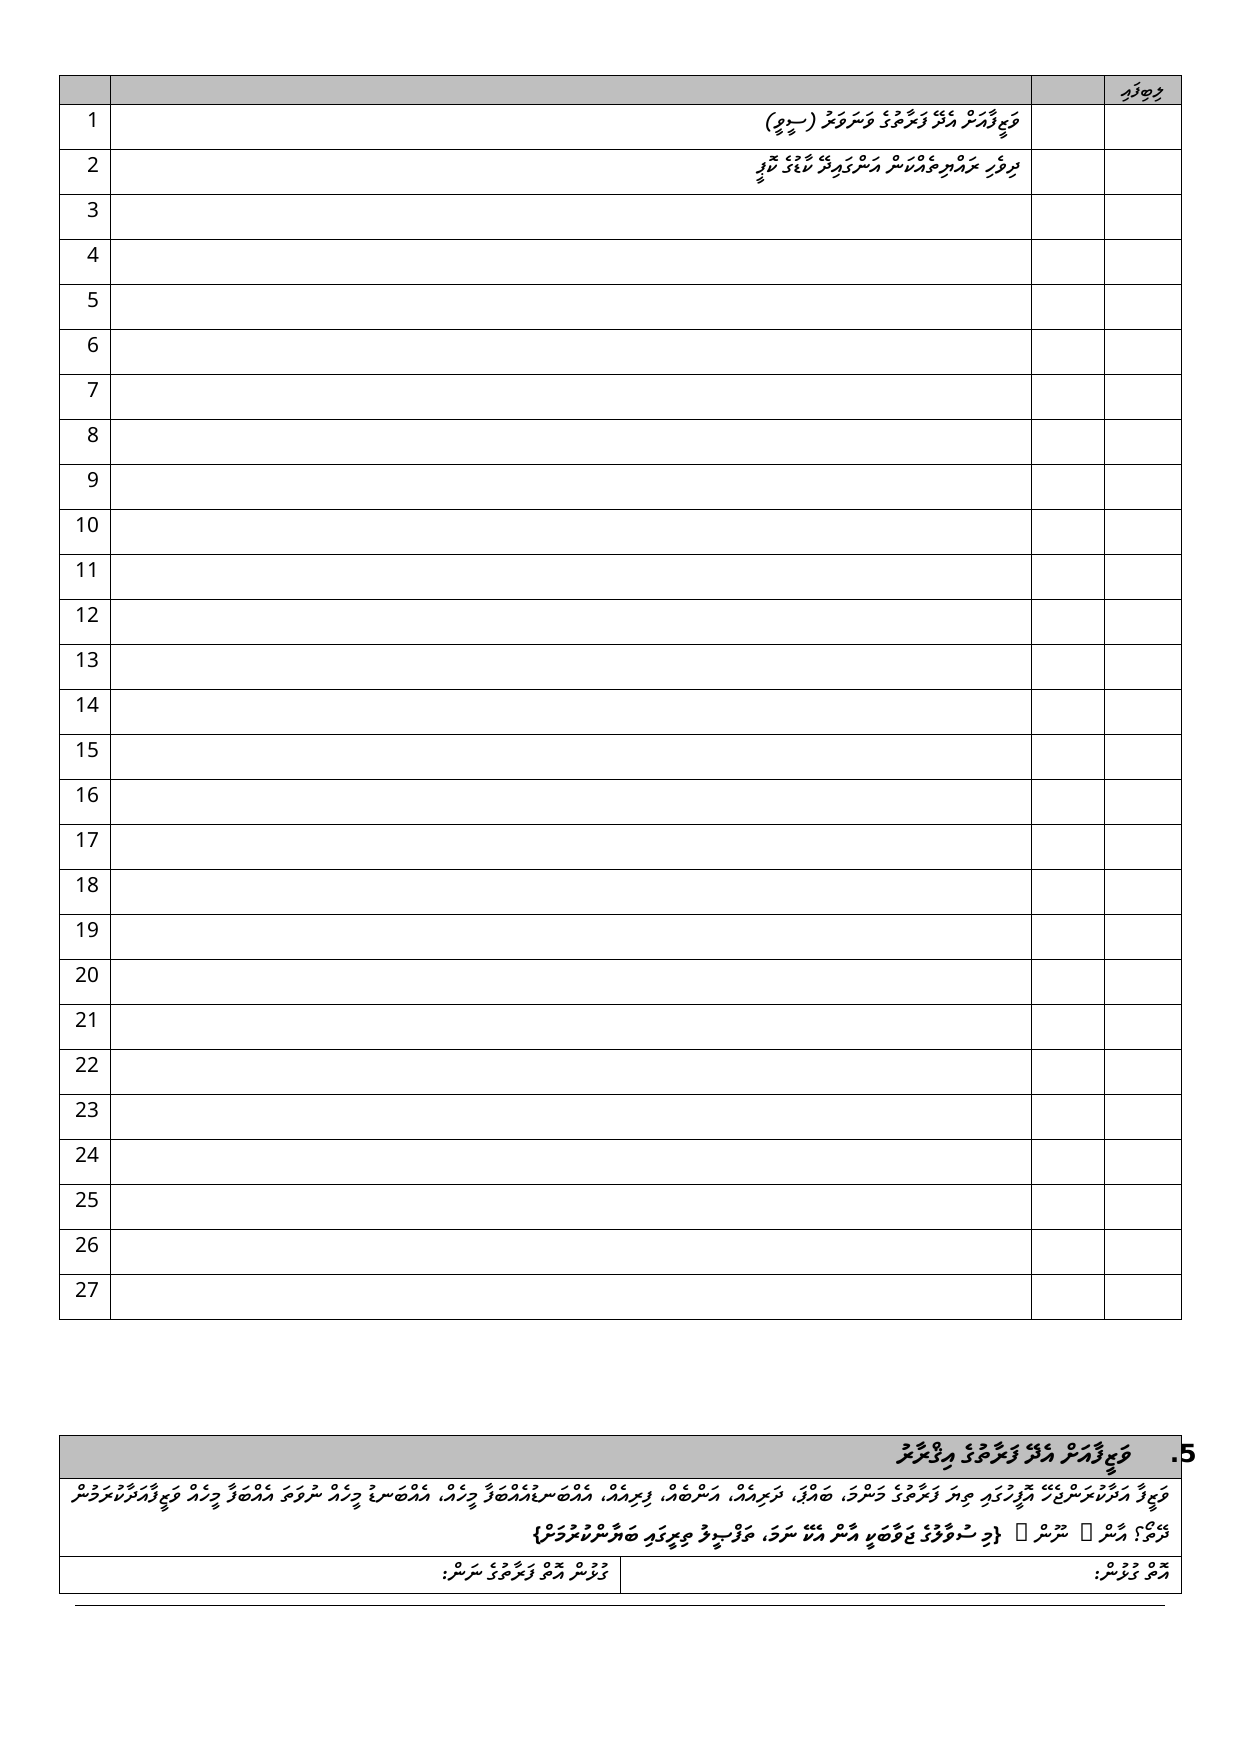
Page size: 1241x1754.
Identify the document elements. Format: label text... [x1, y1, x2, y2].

table_cell [111, 690, 1031, 734]
table_cell [1105, 1140, 1181, 1184]
table_cell [1032, 1230, 1104, 1274]
table_cell [111, 825, 1031, 869]
table_cell 20 [60, 960, 110, 1004]
table_cell [1032, 600, 1104, 644]
table_cell [1032, 195, 1104, 239]
table_cell 25 [60, 1185, 110, 1229]
table_cell [1105, 1230, 1181, 1274]
table_cell [1032, 780, 1104, 824]
table_cell 24 [60, 1140, 110, 1184]
table_cell [1105, 330, 1181, 374]
table_cell ޞަފްޙާގެ އަދަދު [1032, 76, 1104, 104]
table_cell [111, 510, 1031, 554]
table_cell [111, 555, 1031, 599]
table_cell [1032, 735, 1104, 779]
table_cell 16 [60, 780, 110, 824]
table_cell [1032, 240, 1104, 284]
table_cell 11 [60, 555, 110, 599]
table_cell [111, 1275, 1031, 1319]
table_cell [1105, 735, 1181, 779]
table_cell 12 [60, 600, 110, 644]
table_cell [1105, 1185, 1181, 1229]
table_cell 19 [60, 915, 110, 959]
table_cell # [60, 76, 110, 104]
table_cell [1105, 1050, 1181, 1094]
table_cell [1105, 285, 1181, 329]
table_cell [111, 915, 1031, 959]
table_cell [1032, 510, 1104, 554]
table_cell [1105, 1275, 1181, 1319]
table_cell 6 [60, 330, 110, 374]
table_cell [1032, 330, 1104, 374]
table_cell [111, 735, 1031, 779]
table_cell [111, 1140, 1031, 1184]
table_cell [111, 420, 1031, 464]
table_cell 27 [60, 1275, 110, 1319]
table_cell [1105, 465, 1181, 509]
table_cell [1105, 555, 1181, 599]
table_cell ވަޒީފާއަށް އެދޭ ފަރާތުގެ ވަނަވަރު (ސީވީ) [111, 105, 1031, 149]
table_cell 10 [60, 510, 110, 554]
table_cell [1032, 285, 1104, 329]
table_cell 15 [60, 735, 110, 779]
table_cell 9 [60, 465, 110, 509]
table_cell [1105, 1005, 1181, 1049]
table_cell [1105, 690, 1181, 734]
table_cell [1105, 420, 1181, 464]
table_cell [111, 600, 1031, 644]
table_cell [111, 240, 1031, 284]
table_cell [1032, 1005, 1104, 1049]
table_cell [1105, 645, 1181, 689]
table_cell [1105, 375, 1181, 419]
table_cell [1105, 870, 1181, 914]
table_cell 23 [60, 1095, 110, 1139]
table_cell [111, 1005, 1031, 1049]
table_cell [1032, 1275, 1104, 1319]
table_cell [1032, 1140, 1104, 1184]
table_cell [1105, 150, 1181, 194]
table_cell 14 [60, 690, 110, 734]
table_cell [1105, 240, 1181, 284]
table_cell [1032, 870, 1104, 914]
table_cell އިދާރާއަށް ލިބިފައި [1105, 76, 1181, 104]
table_cell [1105, 1095, 1181, 1139]
table_cell 13 [60, 645, 110, 689]
table_cell 26 [60, 1230, 110, 1274]
table_cell [1105, 510, 1181, 554]
table_cell 22 [60, 1050, 110, 1094]
table_cell [111, 195, 1031, 239]
table_header ވަޒީފާއަށް އެދޭ ފަރާތުގެ އިޤްރާރު [60, 1436, 1181, 1478]
table_cell [1032, 1050, 1104, 1094]
table_cell [1032, 1095, 1104, 1139]
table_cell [111, 76, 1031, 104]
table_cell ދިވެހި ރައްޔިތެއްކަން އަންގައިދޭ ކާޑުގެ ކޮޕީ [111, 150, 1031, 194]
table_cell [111, 285, 1031, 329]
table_cell 18 [60, 870, 110, 914]
table_cell [111, 645, 1031, 689]
table_cell [1032, 420, 1104, 464]
table_cell [111, 780, 1031, 824]
table_cell 5 [60, 285, 110, 329]
table_cell [111, 870, 1031, 914]
table_cell 21 [60, 1005, 110, 1049]
table_cell [111, 330, 1031, 374]
table_cell [1032, 150, 1104, 194]
table_cell [1105, 825, 1181, 869]
table_cell 17 [60, 825, 110, 869]
table_cell [1105, 105, 1181, 149]
table_cell [111, 465, 1031, 509]
table_cell [111, 1230, 1031, 1274]
table_cell [1032, 465, 1104, 509]
table_cell 2 [60, 150, 110, 194]
table_cell [1105, 780, 1181, 824]
table_cell [1032, 960, 1104, 1004]
table_cell [111, 375, 1031, 419]
table_cell [1032, 645, 1104, 689]
table_cell [1032, 555, 1104, 599]
table_cell 1 [60, 105, 110, 149]
table_cell 4 [60, 240, 110, 284]
table_cell [111, 1185, 1031, 1229]
table_cell އޮތް ގުޅުން: [621, 1557, 1181, 1592]
table_cell [1105, 915, 1181, 959]
table_cell [1032, 375, 1104, 419]
table_cell 3 [60, 195, 110, 239]
table_cell 7 [60, 375, 110, 419]
table_cell [111, 960, 1031, 1004]
table_cell [1032, 825, 1104, 869]
table_cell [1032, 915, 1104, 959]
table_cell [1032, 690, 1104, 734]
table_cell ގުޅުން އޮތް ފަރާތުގެ ނަން: [60, 1557, 620, 1592]
table_cell [1105, 600, 1181, 644]
table_cell [111, 1095, 1031, 1139]
table_cell [1032, 105, 1104, 149]
table_cell ވަޒީފާ އަދާކުރަންޖެހޭ އޮފީހުގައި ތިޔަ ފަރާތުގެ މަންމަ، ބައްޕަ، ދަރިއެއް، އަންބެއް، ފިރިއެއް، އެއްބަނޑުއެއްބަފާ މީހެއް، އެއްބަނޑު މީހެއް ނުވަތަ އެއްބަފާ މީހެއް ވަޒީފާއަދާކުރަމުން ދޭތޯ؟ އާން ނޫން {މި ސުވާލުގެ ޖަވާބަކީ އާން އެކޭ ނަމަ، ތަފްޞީލު ތިރީގައި ބަޔާންކުރުމަށް} [60, 1479, 1181, 1556]
table_cell [1105, 195, 1181, 239]
table_cell [1032, 1185, 1104, 1229]
table_cell [111, 1050, 1031, 1094]
table_cell [1105, 960, 1181, 1004]
table_cell 8 [60, 420, 110, 464]
